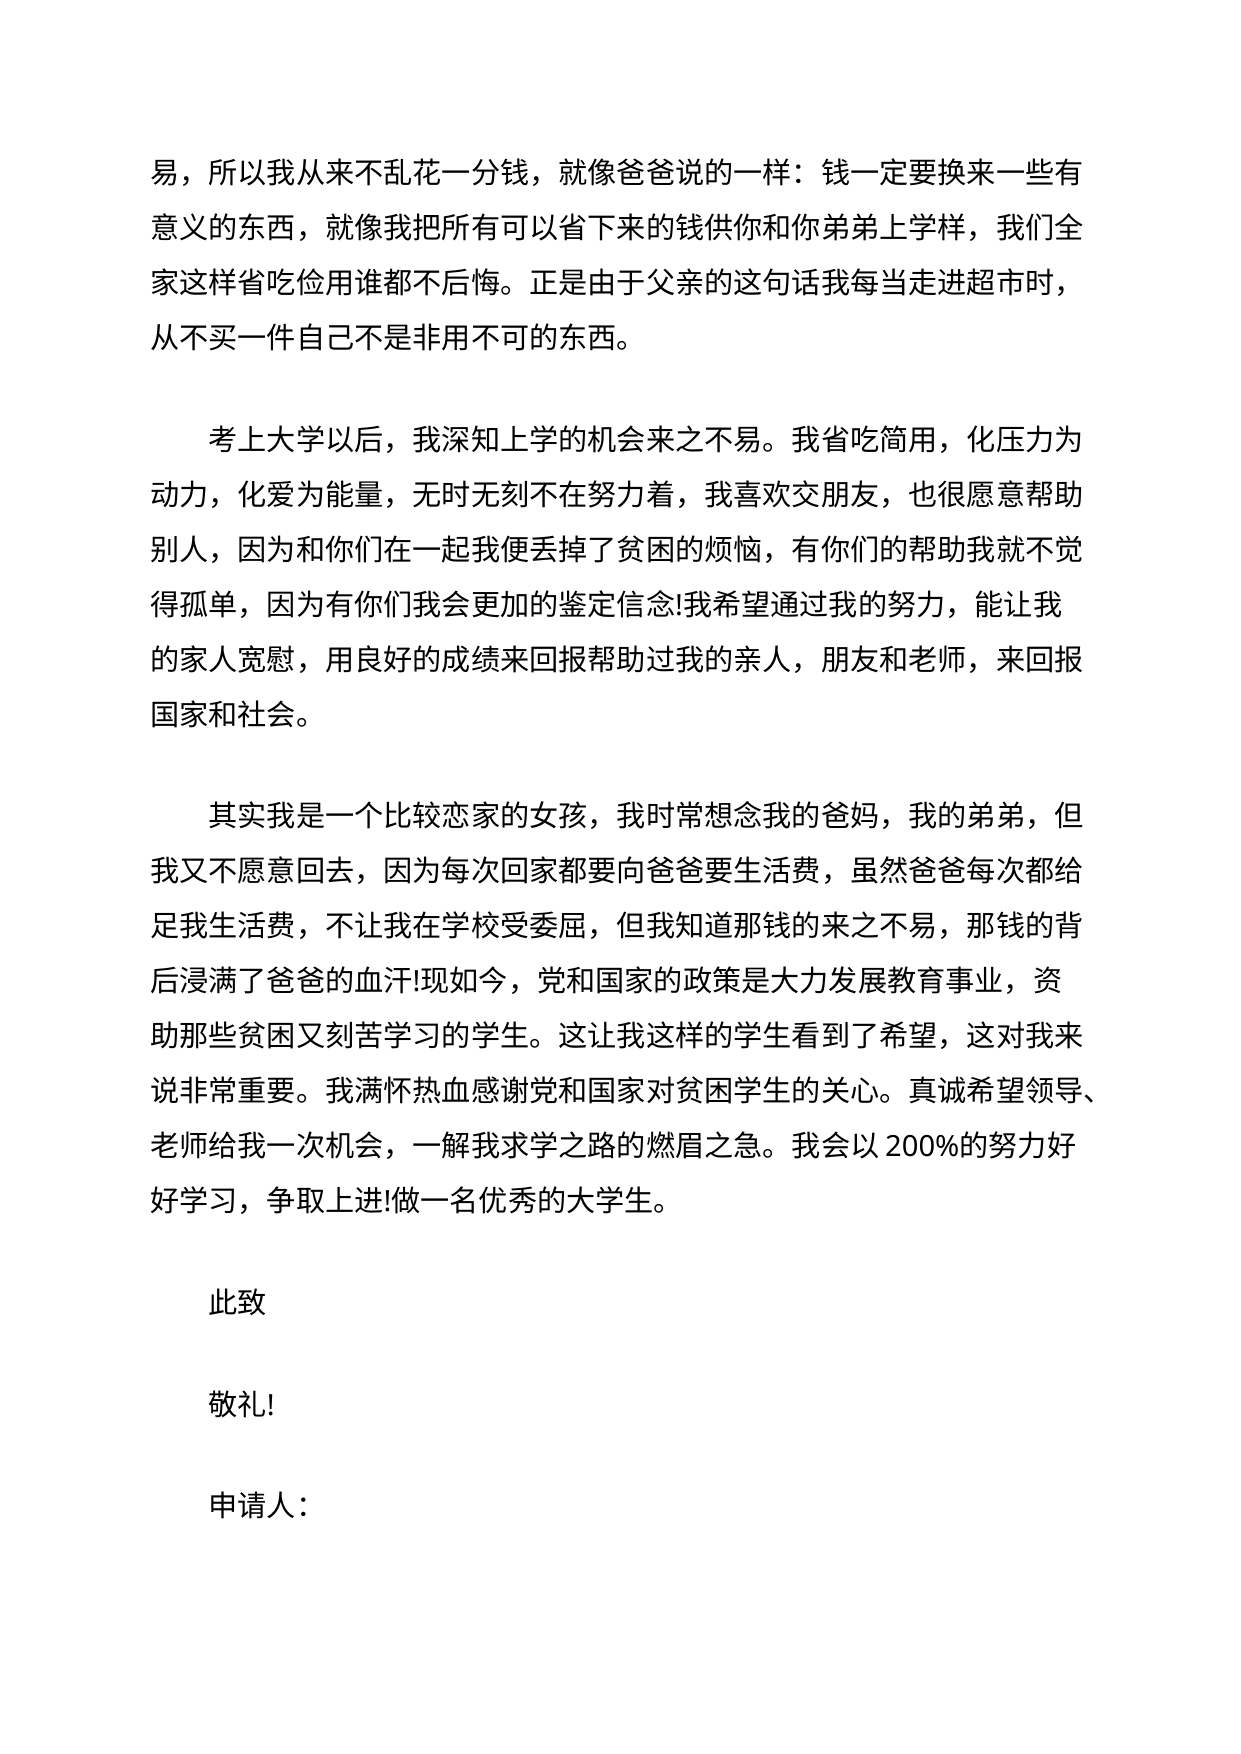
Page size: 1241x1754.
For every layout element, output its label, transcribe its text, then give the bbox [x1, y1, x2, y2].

text 此致 [150, 1279, 1090, 1322]
text 申请人： [150, 1483, 1090, 1525]
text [150, 150, 1090, 357]
text 考上大学以后，我深知上学的机会来之不易。我省吃简用，化压力为动力，化爱为能量，无时无刻不在努力着，我喜欢交朋友，也很愿意帮助别人，因为和你们在一起我便丢掉了贫困的烦恼，有你们的帮助我就不觉得孤单，因为有你们我会更加的鉴定信念!我希望通过我的努力，能让我的家人宽慰，用良好的成绩来回报帮助过我的亲人，朋友和老师，来回报国家和社会。 [150, 416, 1090, 733]
text 其实我是一个比较恋家的女孩，我时常想念我的爸妈，我的弟弟，但我又不愿意回去，因为每次回家都要向爸爸要生活费，虽然爸爸每次都给足我生活费，不让我在学校受委屈，但我知道那钱的来之不易，那钱的背后浸满了爸爸的血汗!现如今，党和国家的政策是大力发展教育事业，资助那些贫困又刻苦学习的学生。这让我这样的学生看到了希望，这对我来说非常重要。我满怀热血感谢党和国家对贫困学生的关心。真诚希望领导、老师给我一次机会，一解我求学之路的燃眉之急。我会以200%的努力好好学习，争取上进!做一名优秀的大学生。 [150, 793, 1090, 1220]
text 敬礼! [150, 1381, 1090, 1423]
